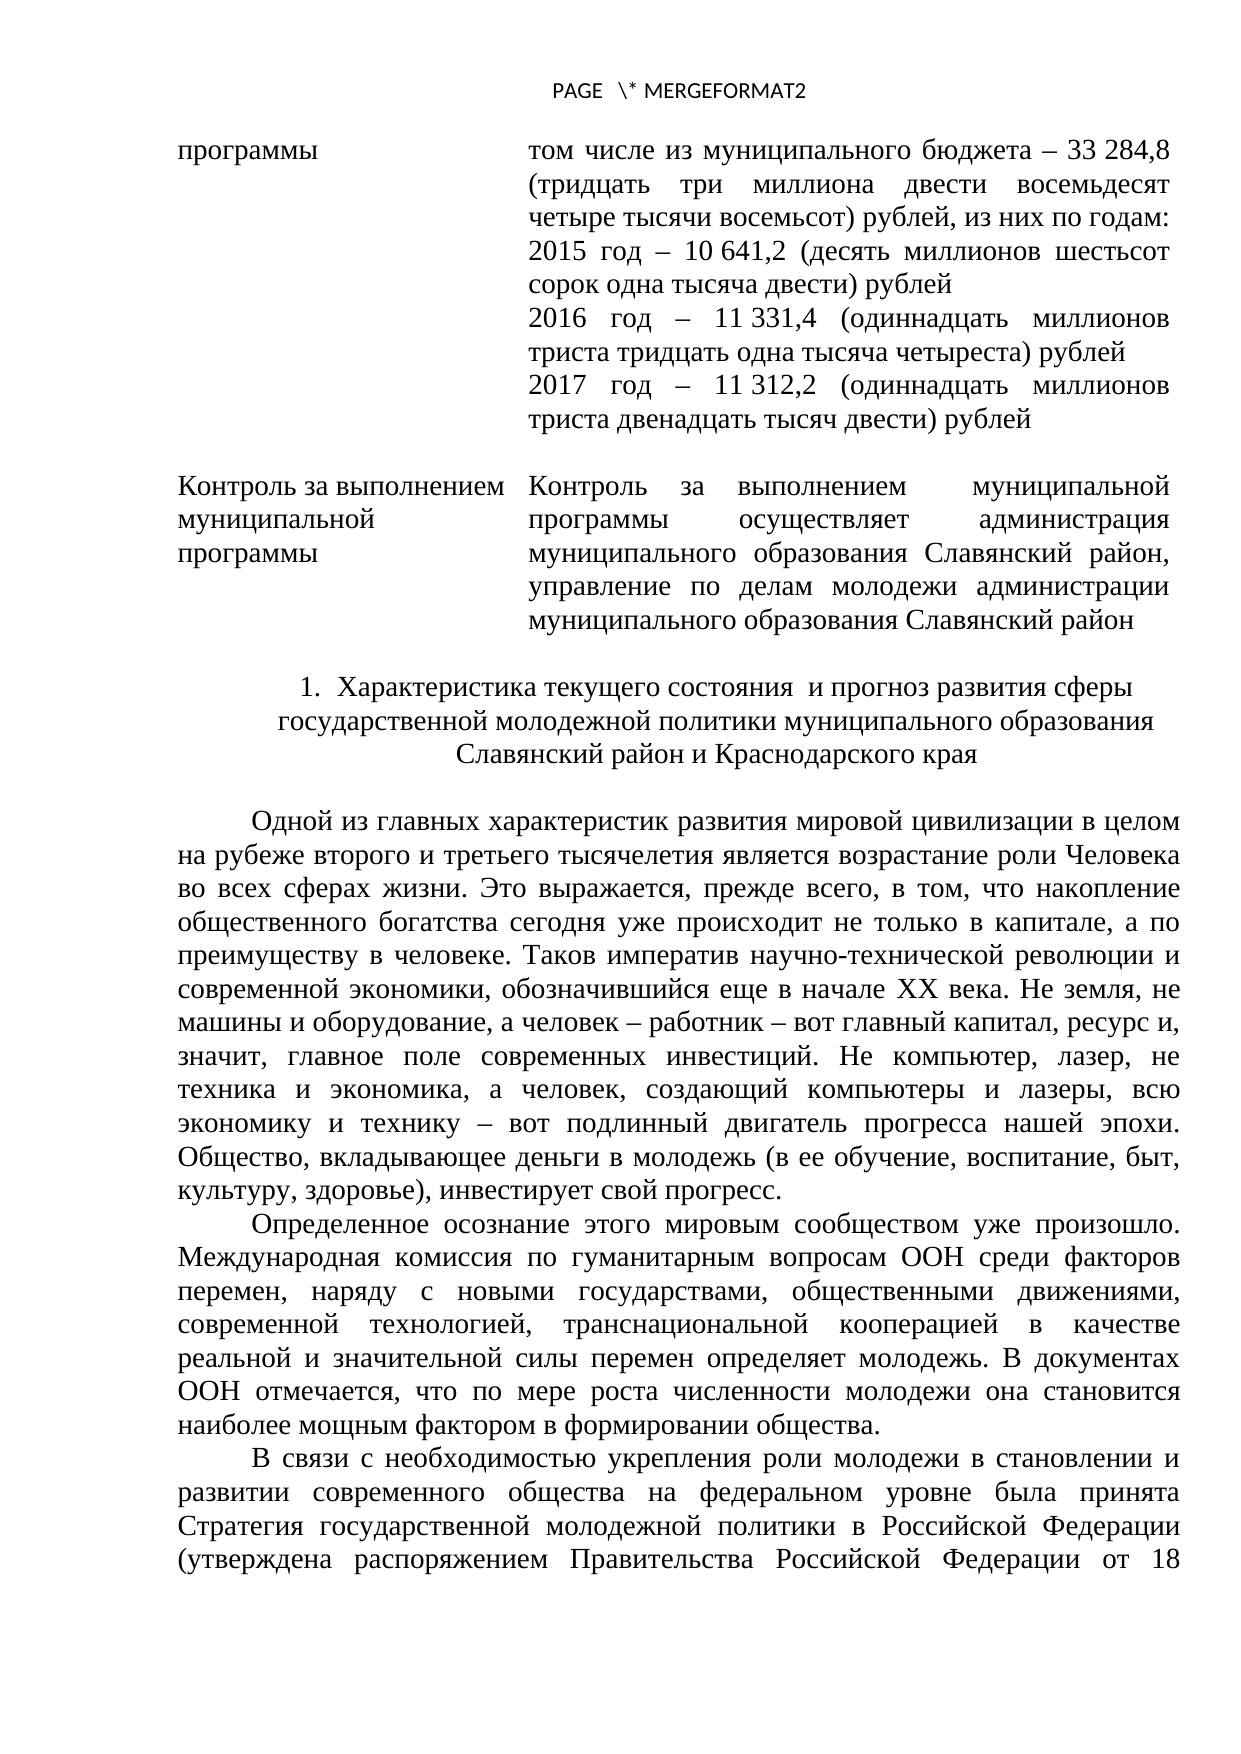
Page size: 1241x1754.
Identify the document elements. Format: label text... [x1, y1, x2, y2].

list Характеристика текущего состояния и прогноз развития сферы [251, 669, 1181, 703]
table_cell Контроль за выполнением муниципальной программы [166, 468, 517, 636]
table_cell Контроль за выполнением муниципальной программы осуществляет администрация муниципального образования Славянский район, управление по делам молодежи администрации муниципального образования Славянский район [517, 468, 1181, 636]
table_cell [166, 133, 517, 468]
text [177, 1441, 1181, 1575]
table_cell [517, 133, 1181, 468]
text государственной молодежной политики муниципального образования [251, 703, 1181, 736]
text Одной из главных характеристик развития мировой цивилизации в целом на рубеже второго и третьего тысячелетия является возрастание роли Человека во всех сферах жизни. Это выражается, прежде всего, в том, что накопление общественного богатства сегодня уже происходит не только в капитале, а по преимуществу в человеке. Таков императив научно-технической революции и современной экономики, обозначившийся еще в начале XX века. Не земля, не машины и оборудование, а человек – работник – вот главный капитал, ресурс и, значит, главное поле современных инвестиций. Не компьютер, лазер, не техника и экономика, а человек, создающий компьютеры и лазеры, всю экономику и технику – вот подлинный двигатель прогресса нашей эпохи. Общество, вкладывающее деньги в молодежь (в ее обучение, воспитание, быт, культуру, здоровье), инвестирует свой прогресс. [177, 803, 1181, 1206]
text Славянский район и Краснодарского края [252, 736, 1181, 770]
text Определенное осознание этого мировым сообществом уже произошло. Международная комиссия по гуманитарным вопросам ООН среди факторов перемен, наряду с новыми государствами, общественными движениями, современной технологией, транснациональной кооперацией в качестве реальной и значительной силы перемен определяет молодежь. В документах ООН отмечается, что по мере роста численности молодежи она становится наиболее мощным фактором в формировании общества. [177, 1206, 1181, 1441]
